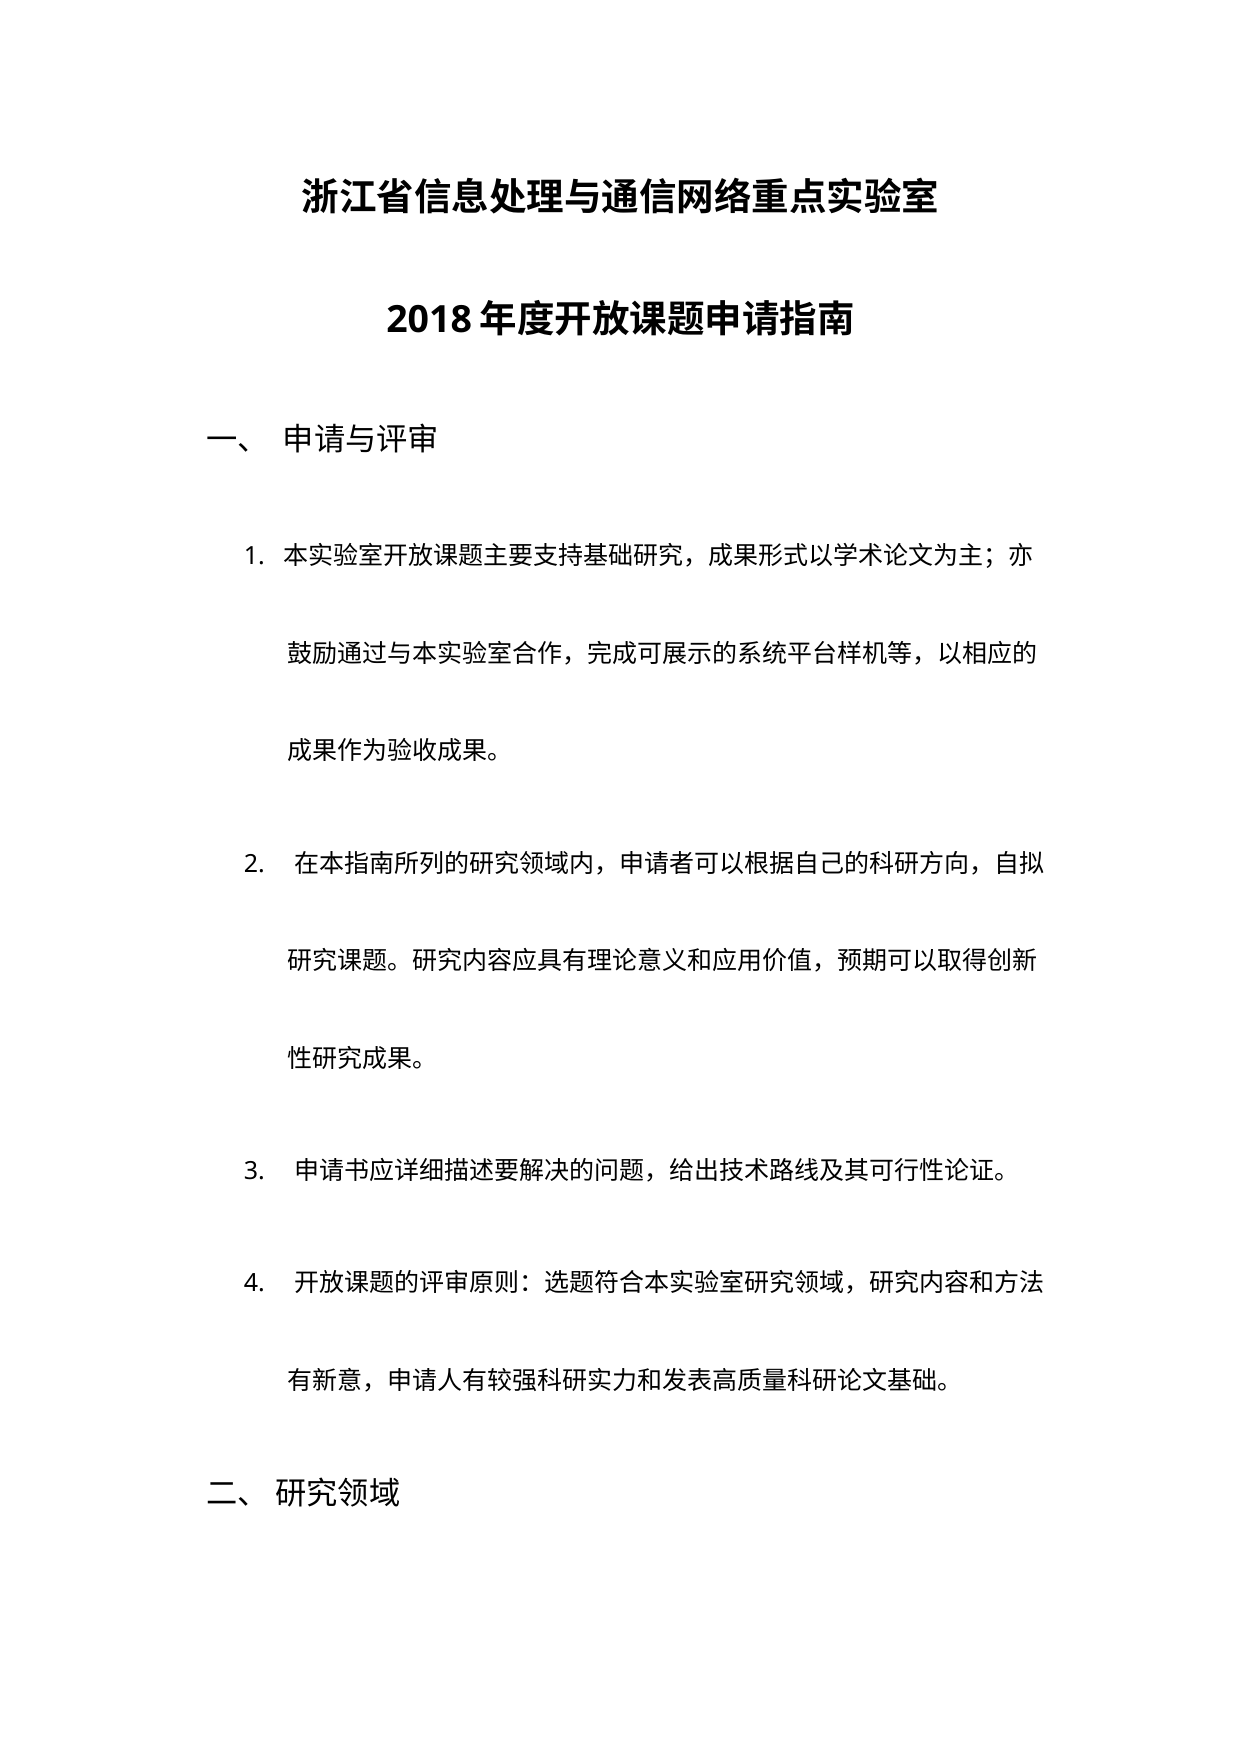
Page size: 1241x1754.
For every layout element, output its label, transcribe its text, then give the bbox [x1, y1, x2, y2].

text 2018年度开放课题申请指南 [187, 283, 1053, 348]
text 3. 申请书应详细描述要解决的问题，给出技术路线及其可行性论证。 [244, 1136, 1053, 1201]
text 一、 申请与评审 [206, 404, 1053, 469]
text 4. 开放课题的评审原则：选题符合本实验室研究领域，研究内容和方法有新意，申请人有较强科研实力和发表高质量科研论文基础。 [244, 1248, 1053, 1411]
text 浙江省信息处理与通信网络重点实验室 [187, 162, 1053, 227]
text 二、 研究领域 [206, 1458, 1053, 1523]
text 2. 在本指南所列的研究领域内，申请者可以根据自己的科研方向，自拟研究课题。研究内容应具有理论意义和应用价值，预期可以取得创新性研究成果。 [244, 829, 1053, 1089]
text 1. 本实验室开放课题主要支持基础研究，成果形式以学术论文为主；亦鼓励通过与本实验室合作，完成可展示的系统平台样机等，以相应的成果作为验收成果。 [244, 521, 1053, 781]
